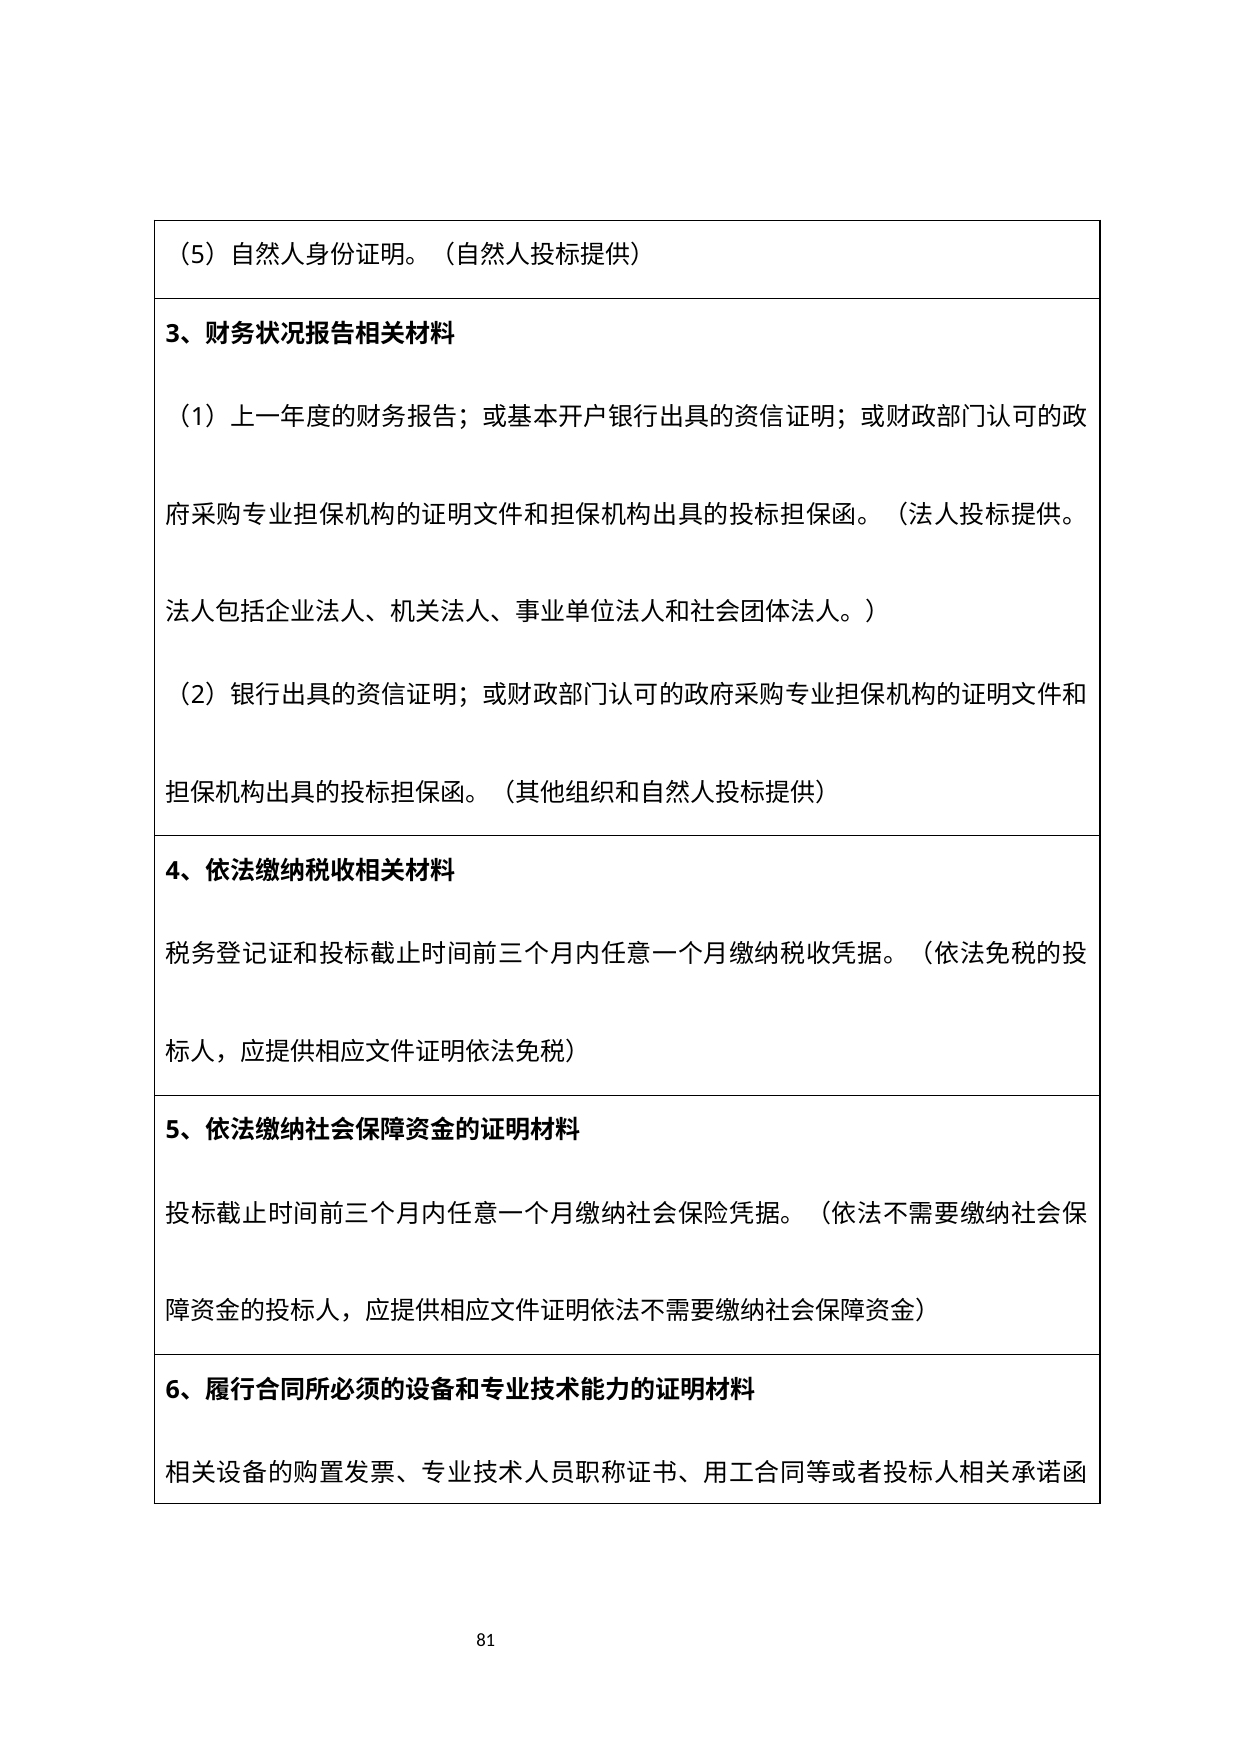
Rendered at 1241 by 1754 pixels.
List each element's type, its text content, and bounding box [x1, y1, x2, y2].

table_cell 4、依法缴纳税收相关材料 税务登记证和投标截止时间前三个月内任意一个月缴纳税收凭据。（依法免税的投标人，应提供相应文件证明依法免税） [155, 836, 1099, 1094]
table_cell 5、依法缴纳社会保障资金的证明材料 投标截止时间前三个月内任意一个月缴纳社会保险凭据。（依法不需要缴纳社会保障资金的投标人，应提供相应文件证明依法不需要缴纳社会保障资金） [155, 1096, 1099, 1354]
table_cell 3、财务状况报告相关材料 （1）上一年度的财务报告；或基本开户银行出具的资信证明；或财政部门认可的政府采购专业担保机构的证明文件和担保机构出具的投标担保函。（法人投标提供。法人包括企业法人、机关法人、事业单位法人和社会团体法人。） （2）银行出具的资信证明；或财政部门认可的政府采购专业担保机构的证明文件和担保机构出具的投标担保函。（其他组织和自然人投标提供） [155, 299, 1099, 835]
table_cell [155, 221, 1099, 298]
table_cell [155, 1355, 1099, 1503]
